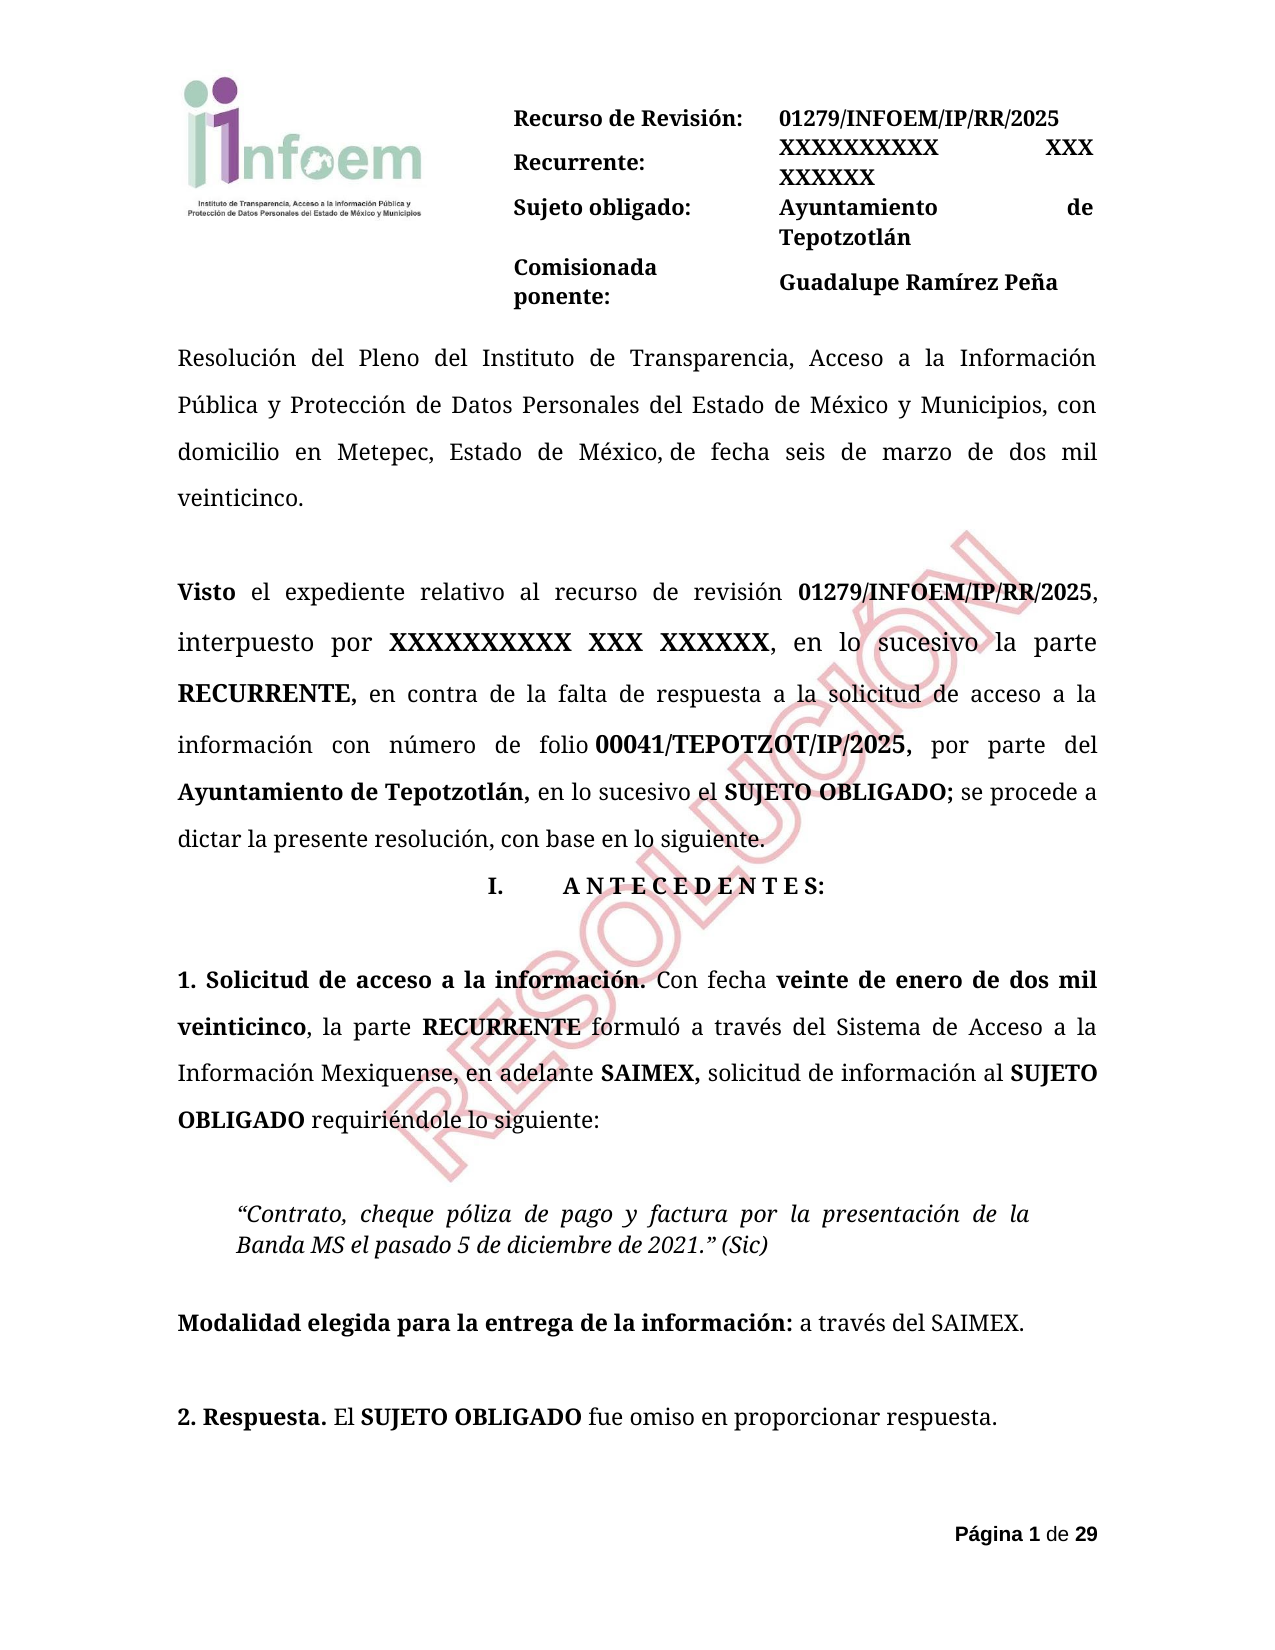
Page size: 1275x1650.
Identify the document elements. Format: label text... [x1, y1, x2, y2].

text Visto el expediente relativo al recurso de revisión 01279/INFOEM/IP/RR/2025, interpuesto por XXXXXXXXXX XXX XXXXXX, en lo sucesivo la parte RECURRENTE, en contra de la falta de respuesta a la solicitud de acceso a la información con número de folio 00041/TEPOTZOT/IP/2025, por parte del Ayuntamiento de Tepotzotlán, en lo sucesivo el SUJETO OBLIGADO; se procede a dictar la presente resolución, con base en lo siguiente. [177, 576, 1098, 854]
text 1. Solicitud de acceso a la información. Con fecha veinte de enero de dos mil veinticinco, la parte RECURRENTE formuló a través del Sistema de Acceso a la Información Mexiquense, en adelante SAIMEX, solicitud de información al SUJETO OBLIGADO requiriéndole lo siguiente: [177, 963, 1098, 1135]
text “Contrato, cheque póliza de pago y factura por la presentación de la Banda MS el pasado 5 de diciembre de 2021.” (Sic) [236, 1198, 1034, 1260]
text Resolución del Pleno del Instituto de Transparencia, Acceso a la Información Pública y Protección de Datos Personales del Estado de México y Municipios, con domicilio en Metepec, Estado de México, de fecha seis de marzo de dos mil veinticinco. [177, 342, 1098, 513]
list A N T E C E D E N T E S: [214, 870, 1098, 901]
text 2. Respuesta. El SUJETO OBLIGADO fue omiso en proporcionar respuesta. [177, 1401, 1098, 1432]
picture [66, 17, 1275, 1649]
text Modalidad elegida para la entrega de la información: a través del SAIMEX. [177, 1307, 1098, 1338]
